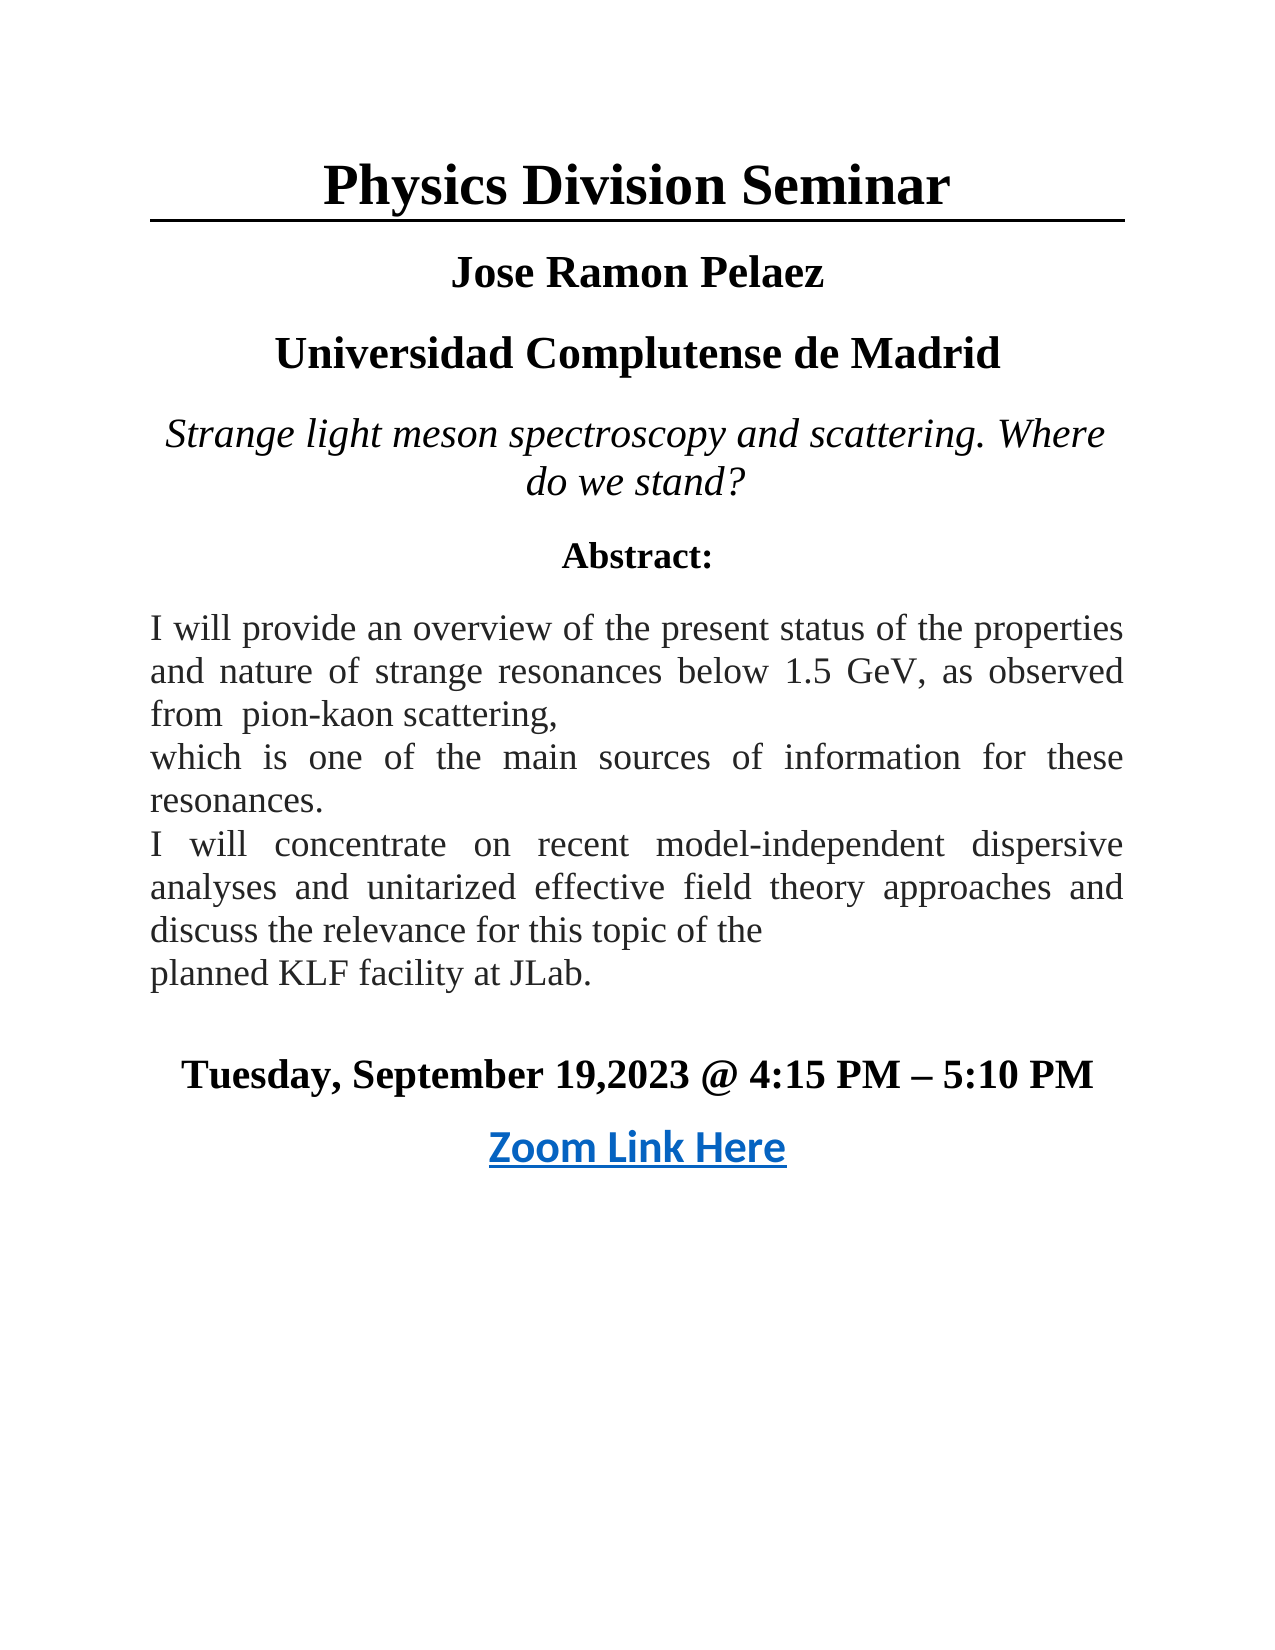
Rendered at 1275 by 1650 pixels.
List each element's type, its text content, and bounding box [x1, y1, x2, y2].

text which is one of the main sources of information for these resonances. [150, 735, 1125, 821]
text I will provide an overview of the present status of the properties and nature of strange resonances below 1.5 GeV, as observed from pion-kaon scattering, [150, 605, 1125, 735]
text planned KLF facility at JLab. [150, 950, 1125, 993]
text Jose Ramon Pelaez [150, 244, 1125, 297]
text Zoom Link Here [150, 1118, 1125, 1174]
text Strange light meson spectroscopy and scattering. Where do we stand? [150, 408, 1125, 504]
text Tuesday, September 19,2023 @ 4:15 PM – 5:10 PM [150, 1049, 1125, 1097]
text Abstract: [150, 533, 1125, 576]
text I will concentrate on recent model-independent dispersive analyses and unitarized effective field theory approaches and discuss the relevance for this topic of the [150, 821, 1125, 950]
text Physics Division Seminar [150, 150, 1125, 219]
text Universidad Complutense de Madrid [150, 326, 1125, 379]
